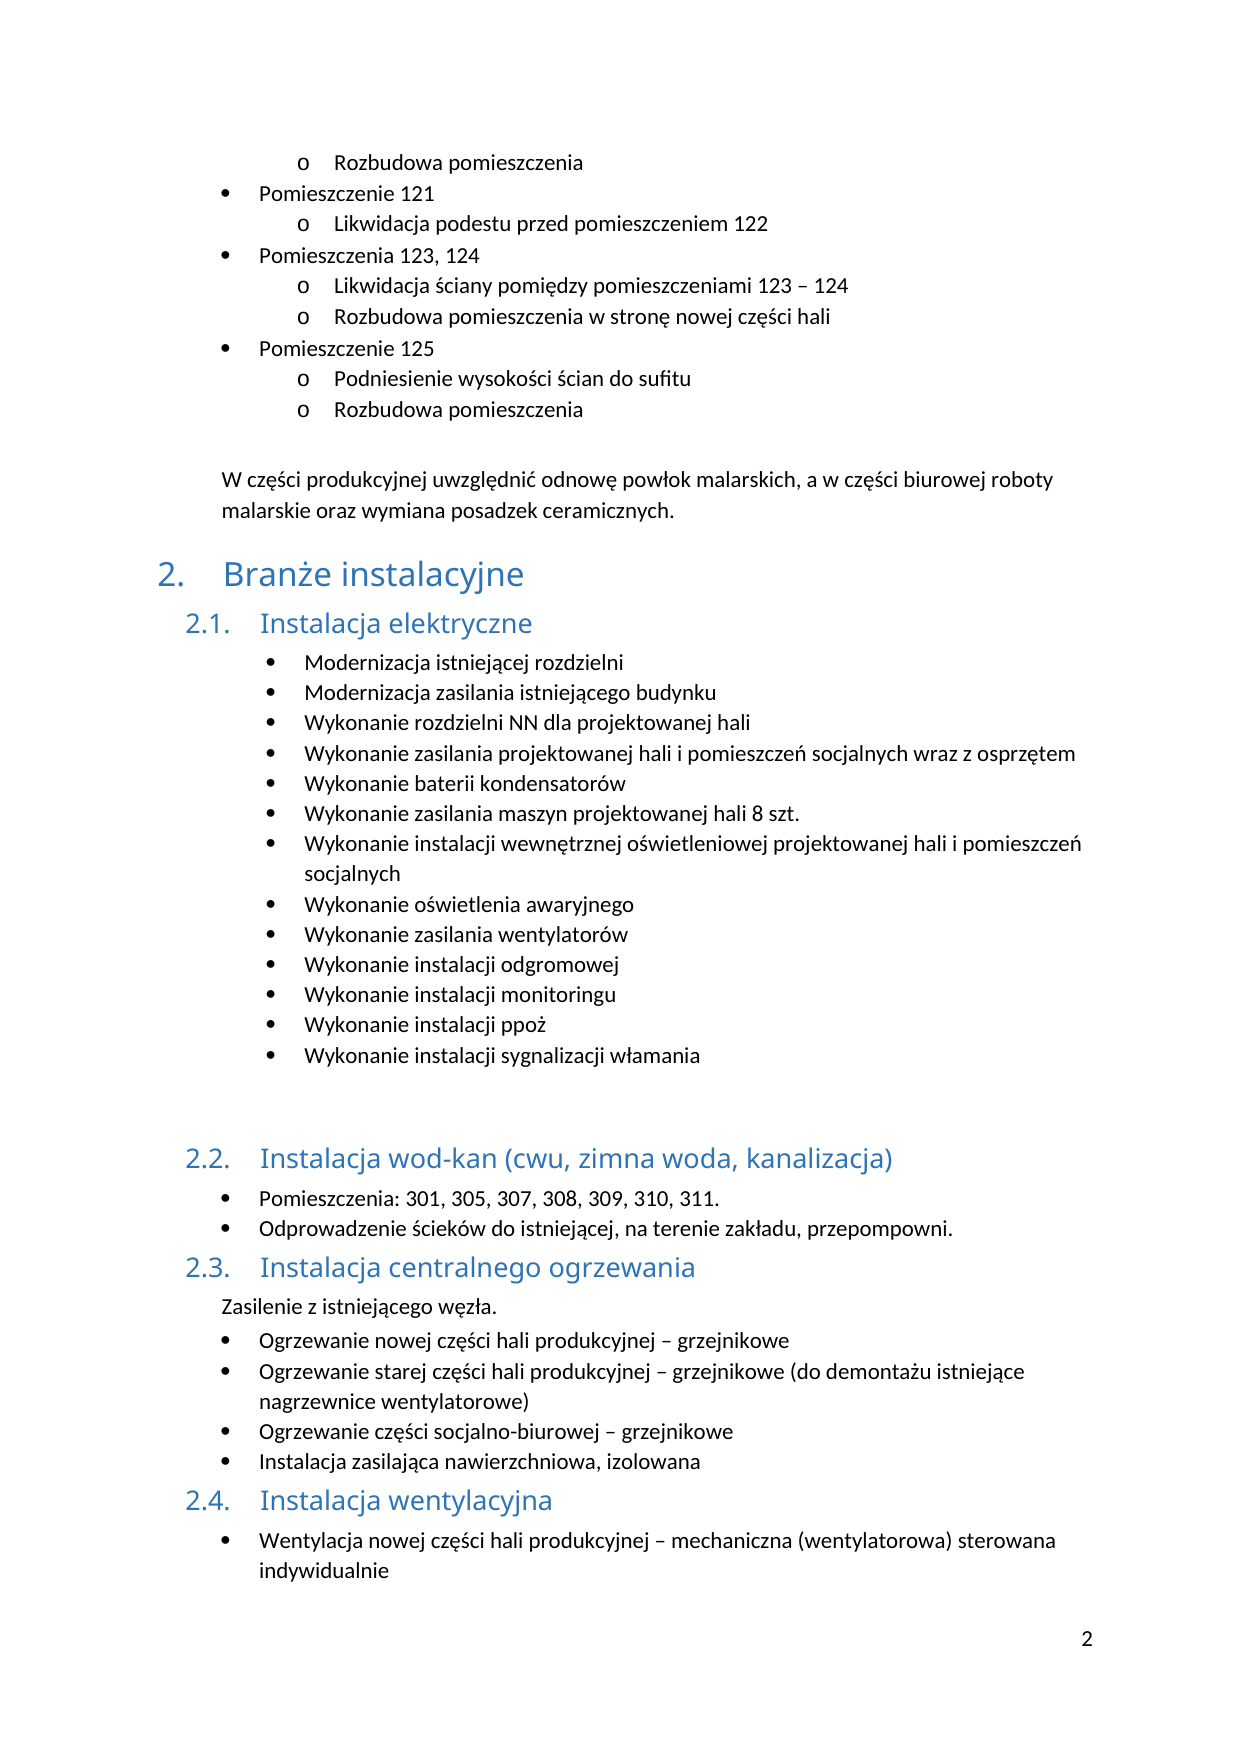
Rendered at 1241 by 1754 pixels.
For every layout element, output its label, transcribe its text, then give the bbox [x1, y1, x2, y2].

list Pomieszczenia 123, 124 [221, 241, 1093, 269]
subtitle Branże instalacyjne [185, 551, 1093, 596]
list Rozbudowa pomieszczenia [296, 396, 1093, 425]
list Ogrzewanie nowej części hali produkcyjnej – grzejnikowe [221, 1327, 1093, 1354]
subtitle Instalacja elektryczne [185, 604, 1093, 641]
list Wykonanie instalacji sygnalizacji włamania [267, 1041, 1093, 1069]
list Wykonanie zasilania projektowanej hali i pomieszczeń socjalnych wraz z osprzętem [267, 739, 1093, 767]
list Wykonanie instalacji wewnętrznej oświetleniowej projektowanej hali i pomieszczeń socjalnych [267, 829, 1093, 887]
subtitle Instalacja centralnego ogrzewania [185, 1248, 1093, 1285]
list Wykonanie baterii kondensatorów [267, 769, 1093, 797]
list Wykonanie rozdzielni NN dla projektowanej hali [267, 708, 1093, 736]
list Instalacja zasilająca nawierzchniowa, izolowana [221, 1447, 1093, 1475]
list Wykonanie instalacji odgromowej [267, 950, 1093, 978]
list Podniesienie wysokości ścian do sufitu [296, 364, 1093, 393]
subtitle Instalacja wentylacyjna [185, 1482, 1093, 1519]
list Rozbudowa pomieszczenia [296, 148, 1093, 177]
list Wykonanie instalacji monitoringu [267, 980, 1093, 1008]
text Zasilenie z istniejącego węzła. [221, 1292, 1093, 1320]
list Modernizacja zasilania istniejącego budynku [267, 678, 1093, 706]
list Wykonanie instalacji ppoż [267, 1011, 1093, 1038]
list Wykonanie oświetlenia awaryjnego [267, 890, 1093, 918]
subtitle Instalacja wod-kan (cwu, zimna woda, kanalizacja) [185, 1140, 1093, 1177]
list Pomieszczenia: 301, 305, 307, 308, 309, 310, 311. [221, 1184, 1093, 1212]
list Pomieszczenie 121 [221, 179, 1093, 207]
list Rozbudowa pomieszczenia w stronę nowej części hali [296, 302, 1093, 332]
list Wykonanie zasilania maszyn projektowanej hali 8 szt. [267, 799, 1093, 827]
list Likwidacja podestu przed pomieszczeniem 122 [296, 209, 1093, 238]
list Ogrzewanie starej części hali produkcyjnej – grzejnikowe (do demontażu istniejące nagrzewnice wentylatorowe) [221, 1357, 1093, 1415]
list Likwidacja ściany pomiędzy pomieszczeniami 123 – 124 [296, 271, 1093, 300]
list Wentylacja nowej części hali produkcyjnej – mechaniczna (wentylatorowa) sterowana indywidualnie [221, 1526, 1093, 1584]
list Modernizacja istniejącej rozdzielni [267, 648, 1093, 676]
list Pomieszczenie 125 [221, 334, 1093, 362]
text W części produkcyjnej uwzględnić odnowę powłok malarskich, a w części biurowej roboty malarskie oraz wymiana posadzek ceramicznych. [221, 466, 1093, 524]
list Wykonanie zasilania wentylatorów [267, 920, 1093, 948]
list Ogrzewanie części socjalno-biurowej – grzejnikowe [221, 1417, 1093, 1445]
list Odprowadzenie ścieków do istniejącej, na terenie zakładu, przepompowni. [221, 1214, 1093, 1242]
